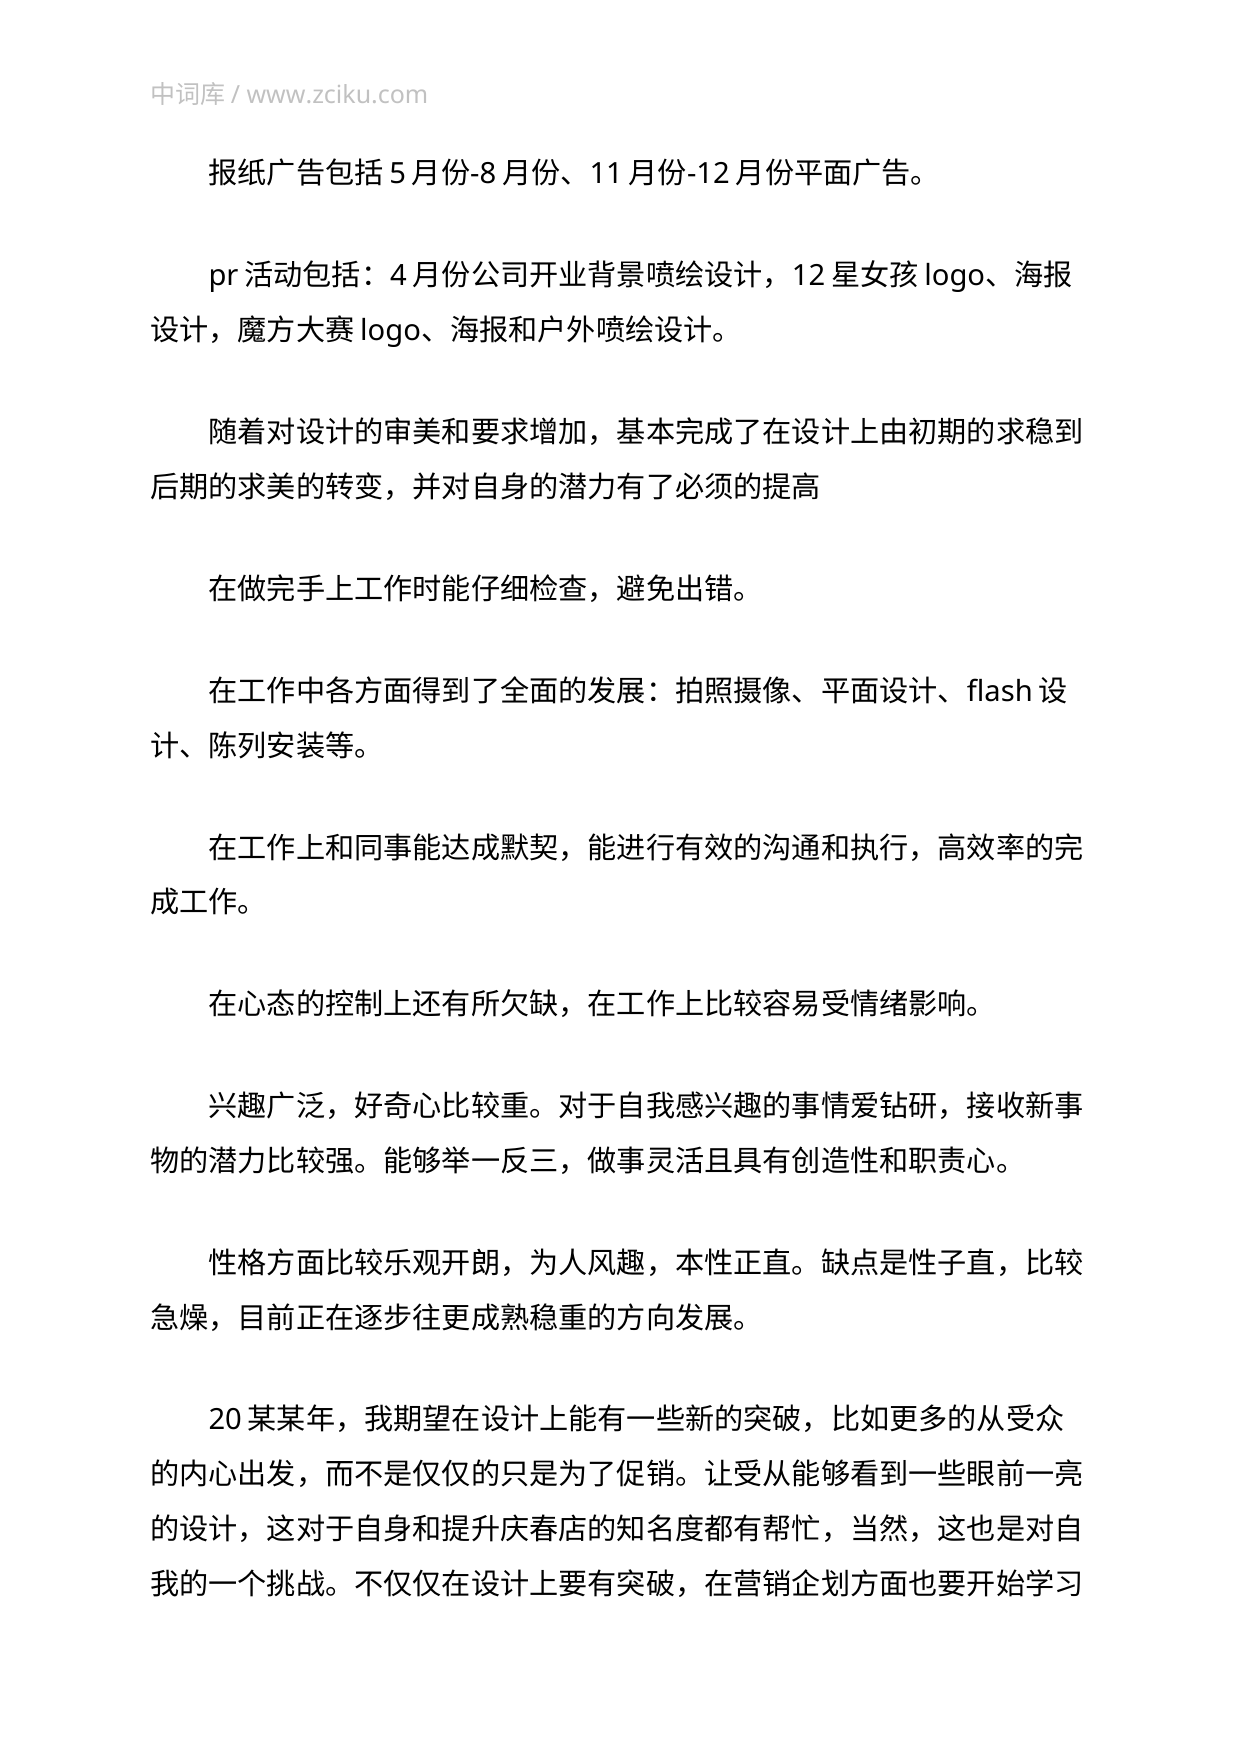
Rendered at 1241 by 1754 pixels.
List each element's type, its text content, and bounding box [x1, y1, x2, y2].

text 兴趣广泛，好奇心比较重。对于自我感兴趣的事情爱钻研，接收新事物的潜力比较强。能够举一反三，做事灵活且具有创造性和职责心。 [150, 1083, 1090, 1180]
text 报纸广告包括5月份-8月份、11月份-12月份平面广告。 [150, 150, 1090, 192]
text 在工作中各方面得到了全面的发展：拍照摄像、平面设计、flash设计、陈列安装等。 [150, 667, 1090, 765]
text 性格方面比较乐观开朗，为人风趣，本性正直。缺点是性子直，比较急燥，目前正在逐步往更成熟稳重的方向发展。 [150, 1239, 1090, 1336]
text 在做完手上工作时能仔细检查，避免出错。 [150, 566, 1090, 608]
text 在工作上和同事能达成默契，能进行有效的沟通和执行，高效率的完成工作。 [150, 824, 1090, 921]
text 在心态的控制上还有所欠缺，在工作上比较容易受情绪影响。 [150, 981, 1090, 1023]
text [150, 1396, 1090, 1603]
text pr活动包括：4月份公司开业背景喷绘设计，12星女孩logo、海报设计，魔方大赛logo、海报和户外喷绘设计。 [150, 252, 1090, 349]
text 随着对设计的审美和要求增加，基本完成了在设计上由初期的求稳到后期的求美的转变，并对自身的潜力有了必须的提高 [150, 409, 1090, 506]
